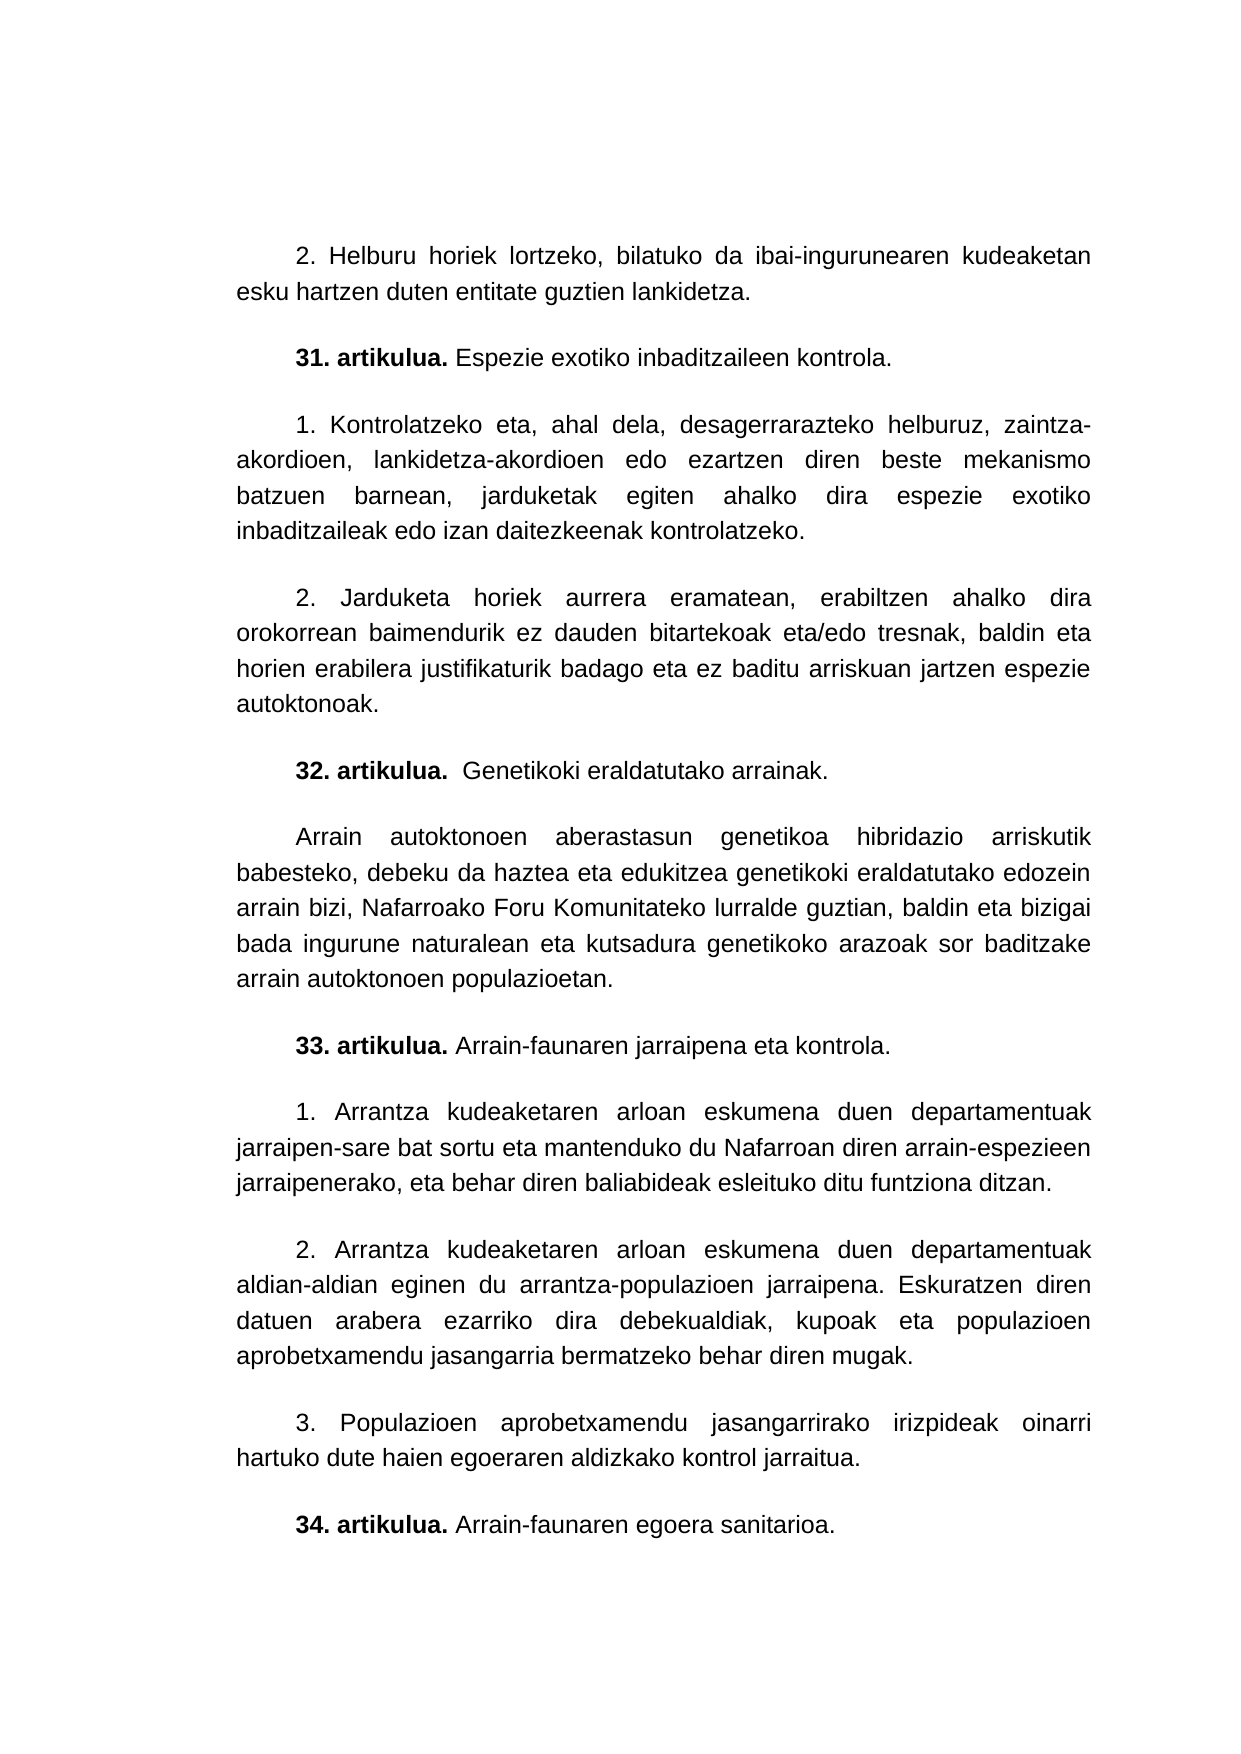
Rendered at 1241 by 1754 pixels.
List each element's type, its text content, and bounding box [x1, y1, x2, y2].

text Arrain autoktonoen aberastasun genetikoa hibridazio arriskutik babesteko, debeku da haztea eta edukitzea genetikoki eraldatutako edozein arrain bizi, Nafarroako Foru Komunitateko lurralde guztian, baldin eta bizigai bada ingurune naturalean eta kutsadura genetikoko arazoak sor baditzake arrain autoktonoen populazioetan. [236, 817, 1092, 994]
text 32. artikulua. Genetikoki eraldatutako arrainak. [236, 751, 1092, 786]
text 34. artikulua. Arrain-faunaren egoera sanitarioa. [236, 1505, 1092, 1540]
text 3. Populazioen aprobetxamendu jasangarrirako irizpideak oinarri hartuko dute haien egoeraren aldizkako kontrol jarraitua. [236, 1403, 1092, 1474]
text 2. Helburu horiek lortzeko, bilatuko da ibai-ingurunearen kudeaketan esku hartzen duten entitate guztien lankidetza. [236, 236, 1092, 307]
text 33. artikulua. Arrain-faunaren jarraipena eta kontrola. [236, 1026, 1092, 1061]
text 1. Kontrolatzeko eta, ahal dela, desagerrarazteko helburuz, zaintza-akordioen, lankidetza-akordioen edo ezartzen diren beste mekanismo batzuen barnean, jarduketak egiten ahalko dira espezie exotiko inbaditzaileak edo izan daitezkeenak kontrolatzeko. [236, 405, 1092, 547]
text 1. Arrantza kudeaketaren arloan eskumena duen departamentuak jarraipen-sare bat sortu eta mantenduko du Nafarroan diren arrain-espezieen jarraipenerako, eta behar diren baliabideak esleituko ditu funtziona ditzan. [236, 1092, 1092, 1199]
text 2. Arrantza kudeaketaren arloan eskumena duen departamentuak aldian-aldian eginen du arrantza-populazioen jarraipena. Eskuratzen diren datuen arabera ezarriko dira debekualdiak, kupoak eta populazioen aprobetxamendu jasangarria bermatzeko behar diren mugak. [236, 1230, 1092, 1372]
text 31. artikulua. Espezie exotiko inbaditzaileen kontrola. [236, 338, 1092, 374]
text 2. Jarduketa horiek aurrera eramatean, erabiltzen ahalko dira orokorrean baimendurik ez dauden bitartekoak eta/edo tresnak, baldin eta horien erabilera justifikaturik badago eta ez baditu arriskuan jartzen espezie autoktonoak. [236, 578, 1092, 719]
